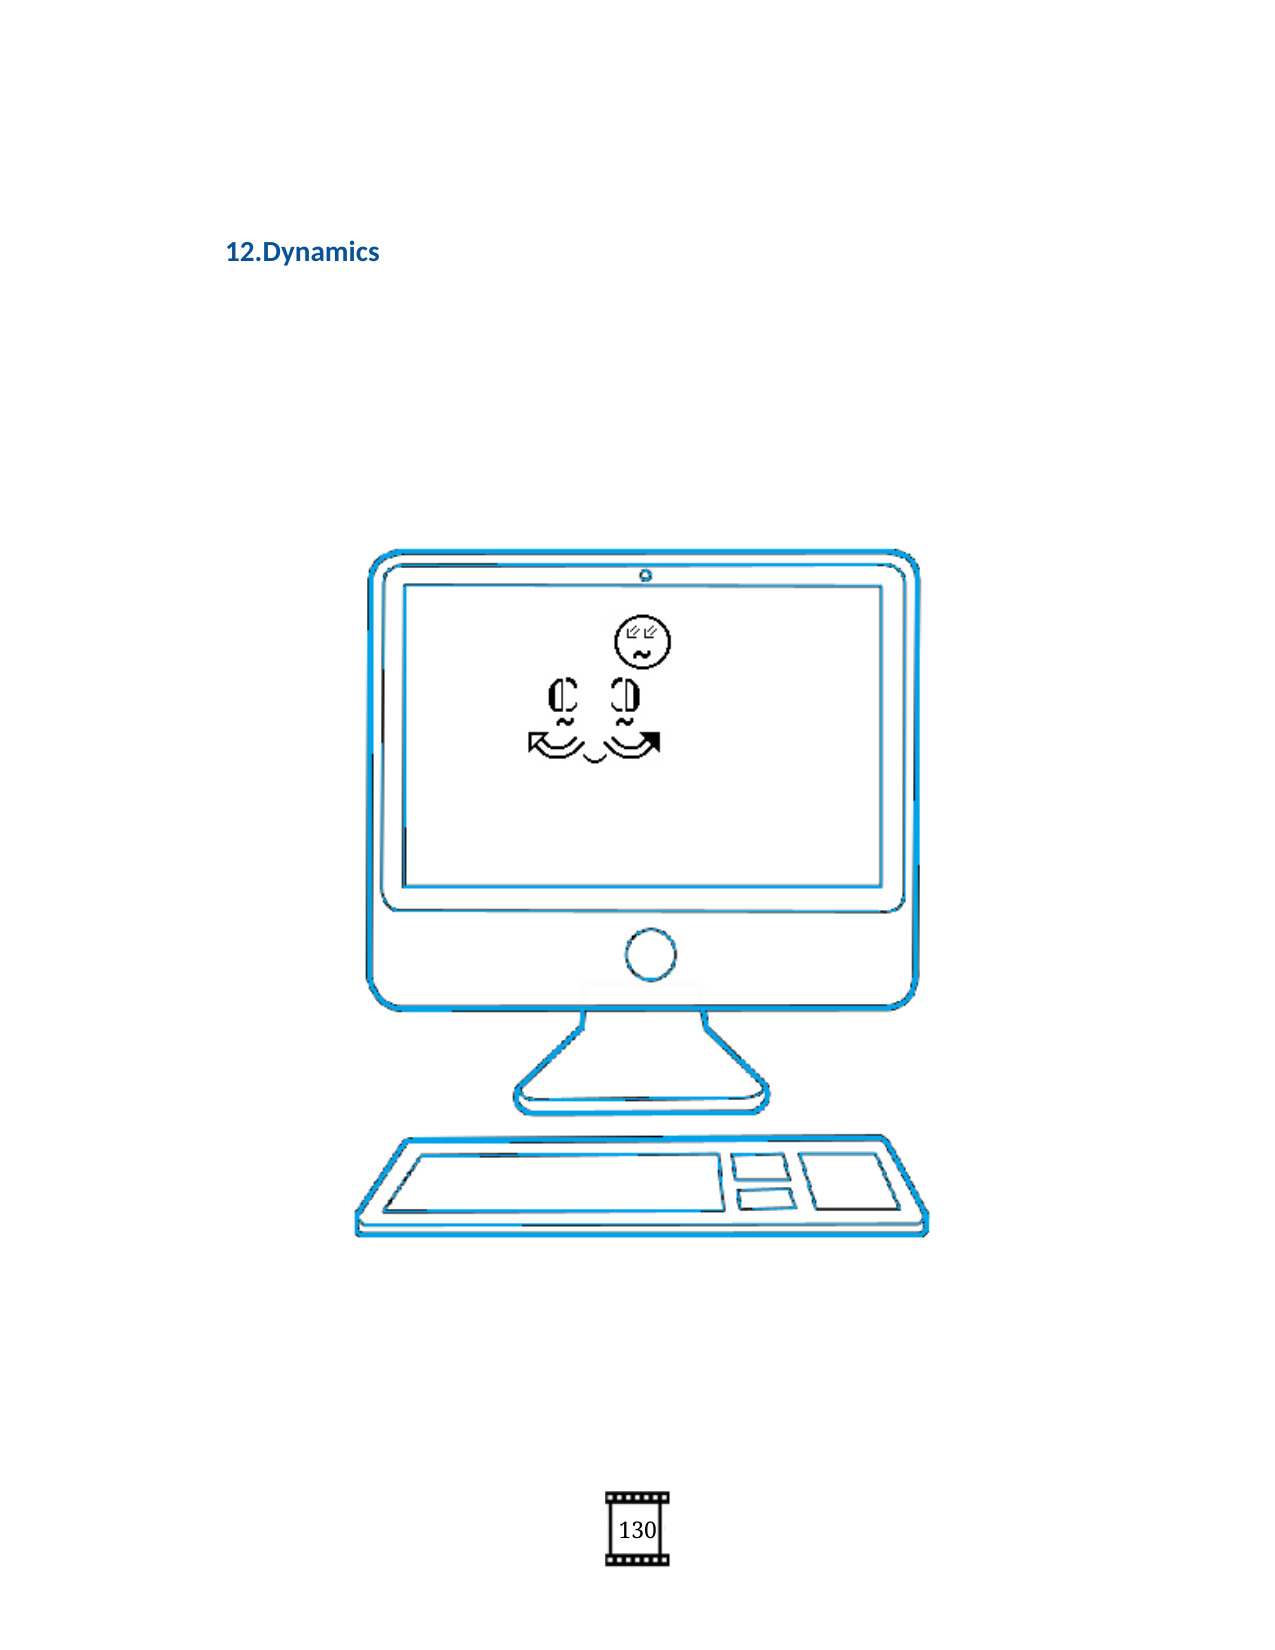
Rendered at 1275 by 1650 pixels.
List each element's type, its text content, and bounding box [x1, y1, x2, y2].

subtitle Dynamics [225, 233, 1087, 269]
picture [330, 543, 945, 1258]
picture [604, 1490, 671, 1569]
